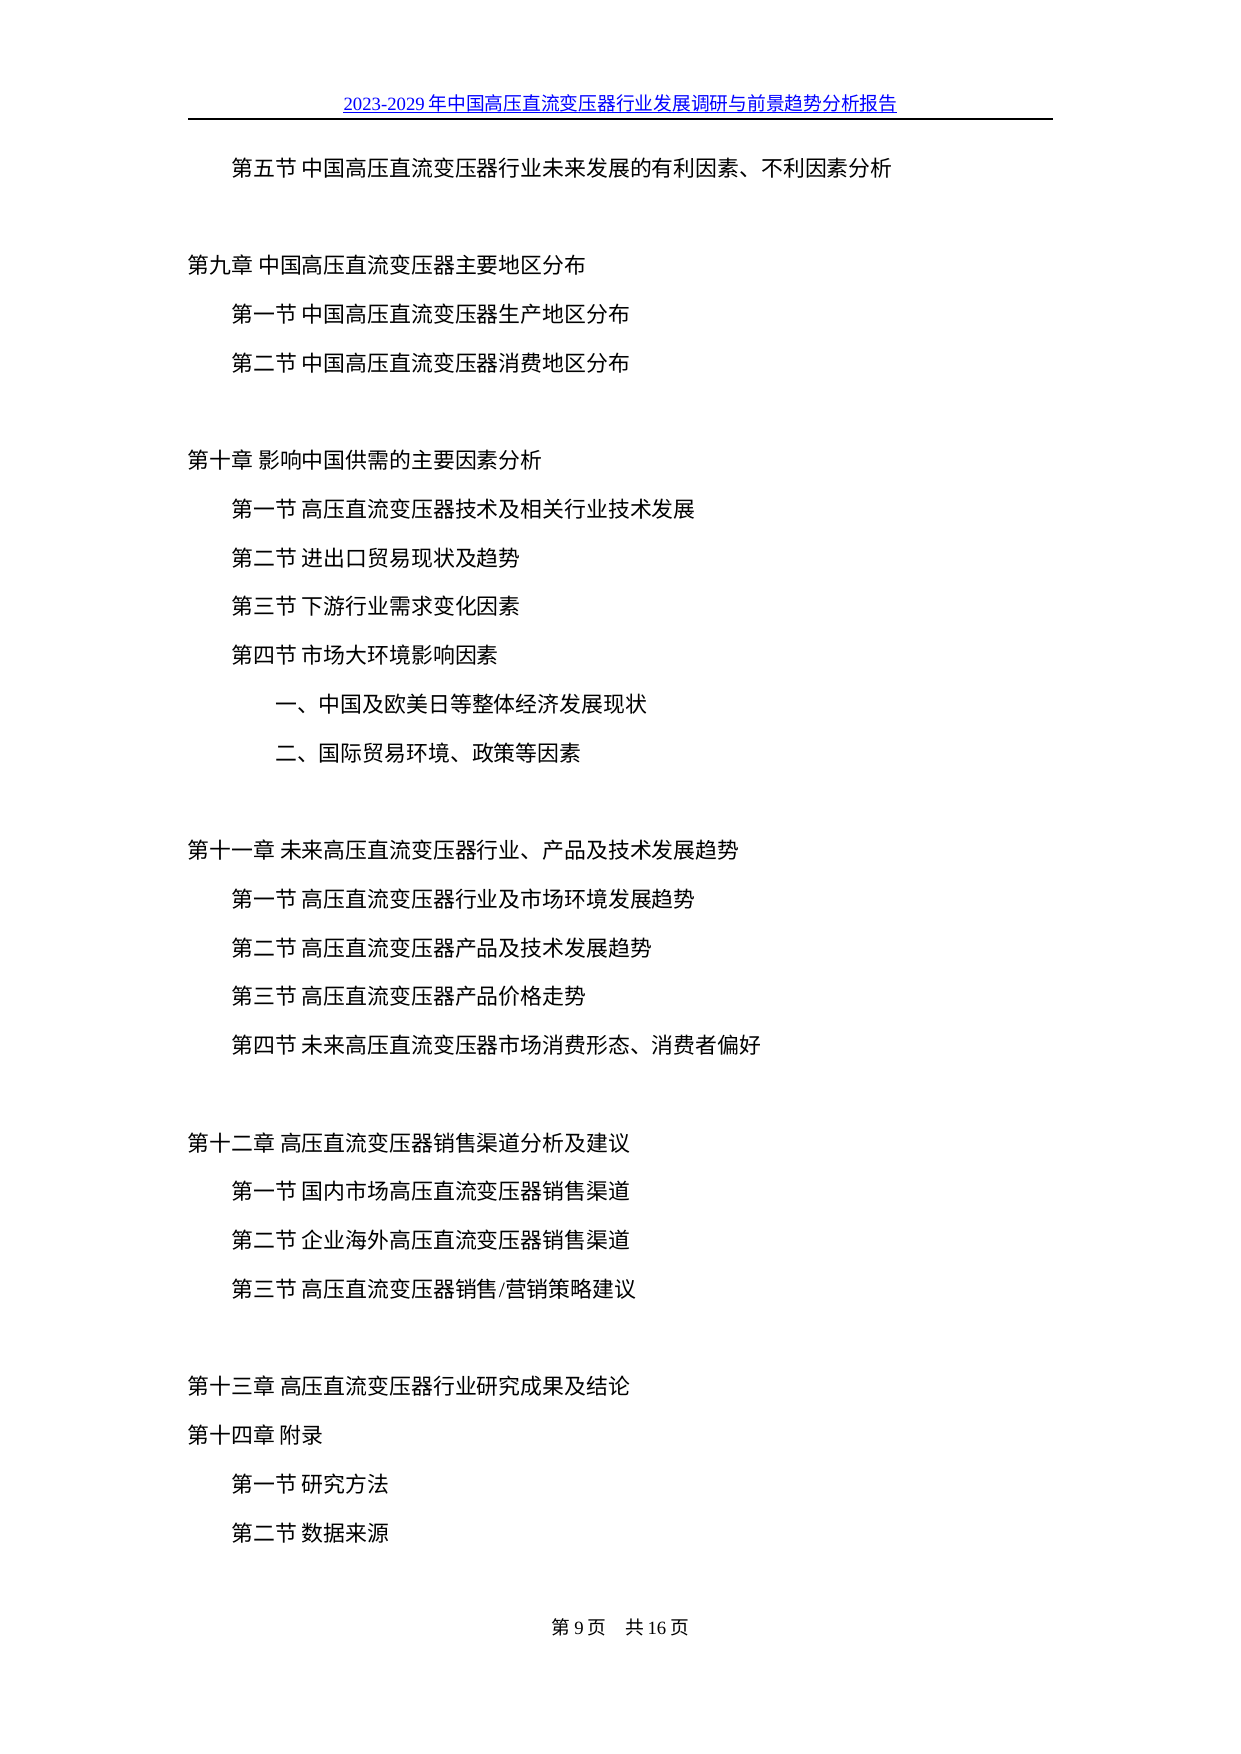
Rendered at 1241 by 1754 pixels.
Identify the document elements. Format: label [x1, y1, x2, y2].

text [187, 150, 1053, 1548]
